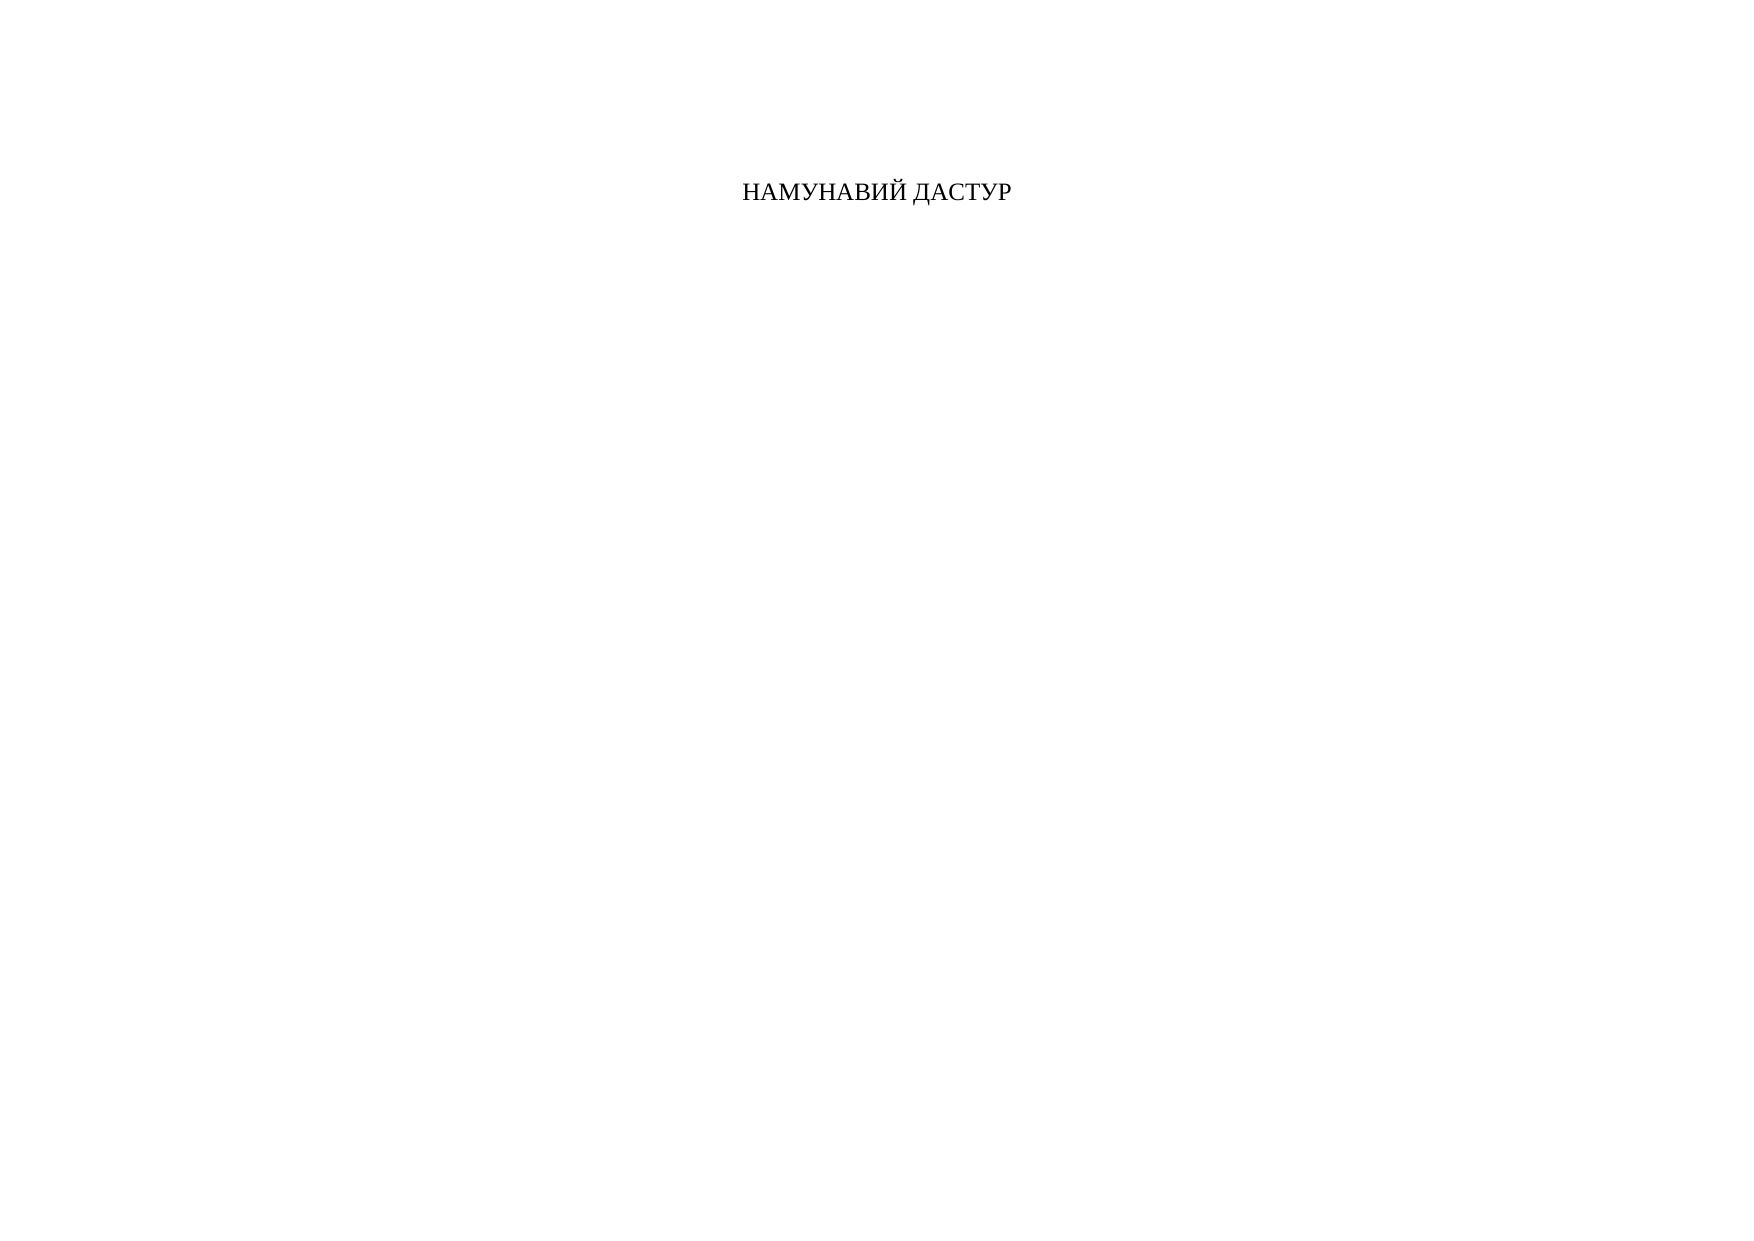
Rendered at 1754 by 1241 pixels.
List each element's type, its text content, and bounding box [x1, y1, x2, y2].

subtitle НАМУНАВИЙ ДАСТУР [118, 177, 1636, 206]
